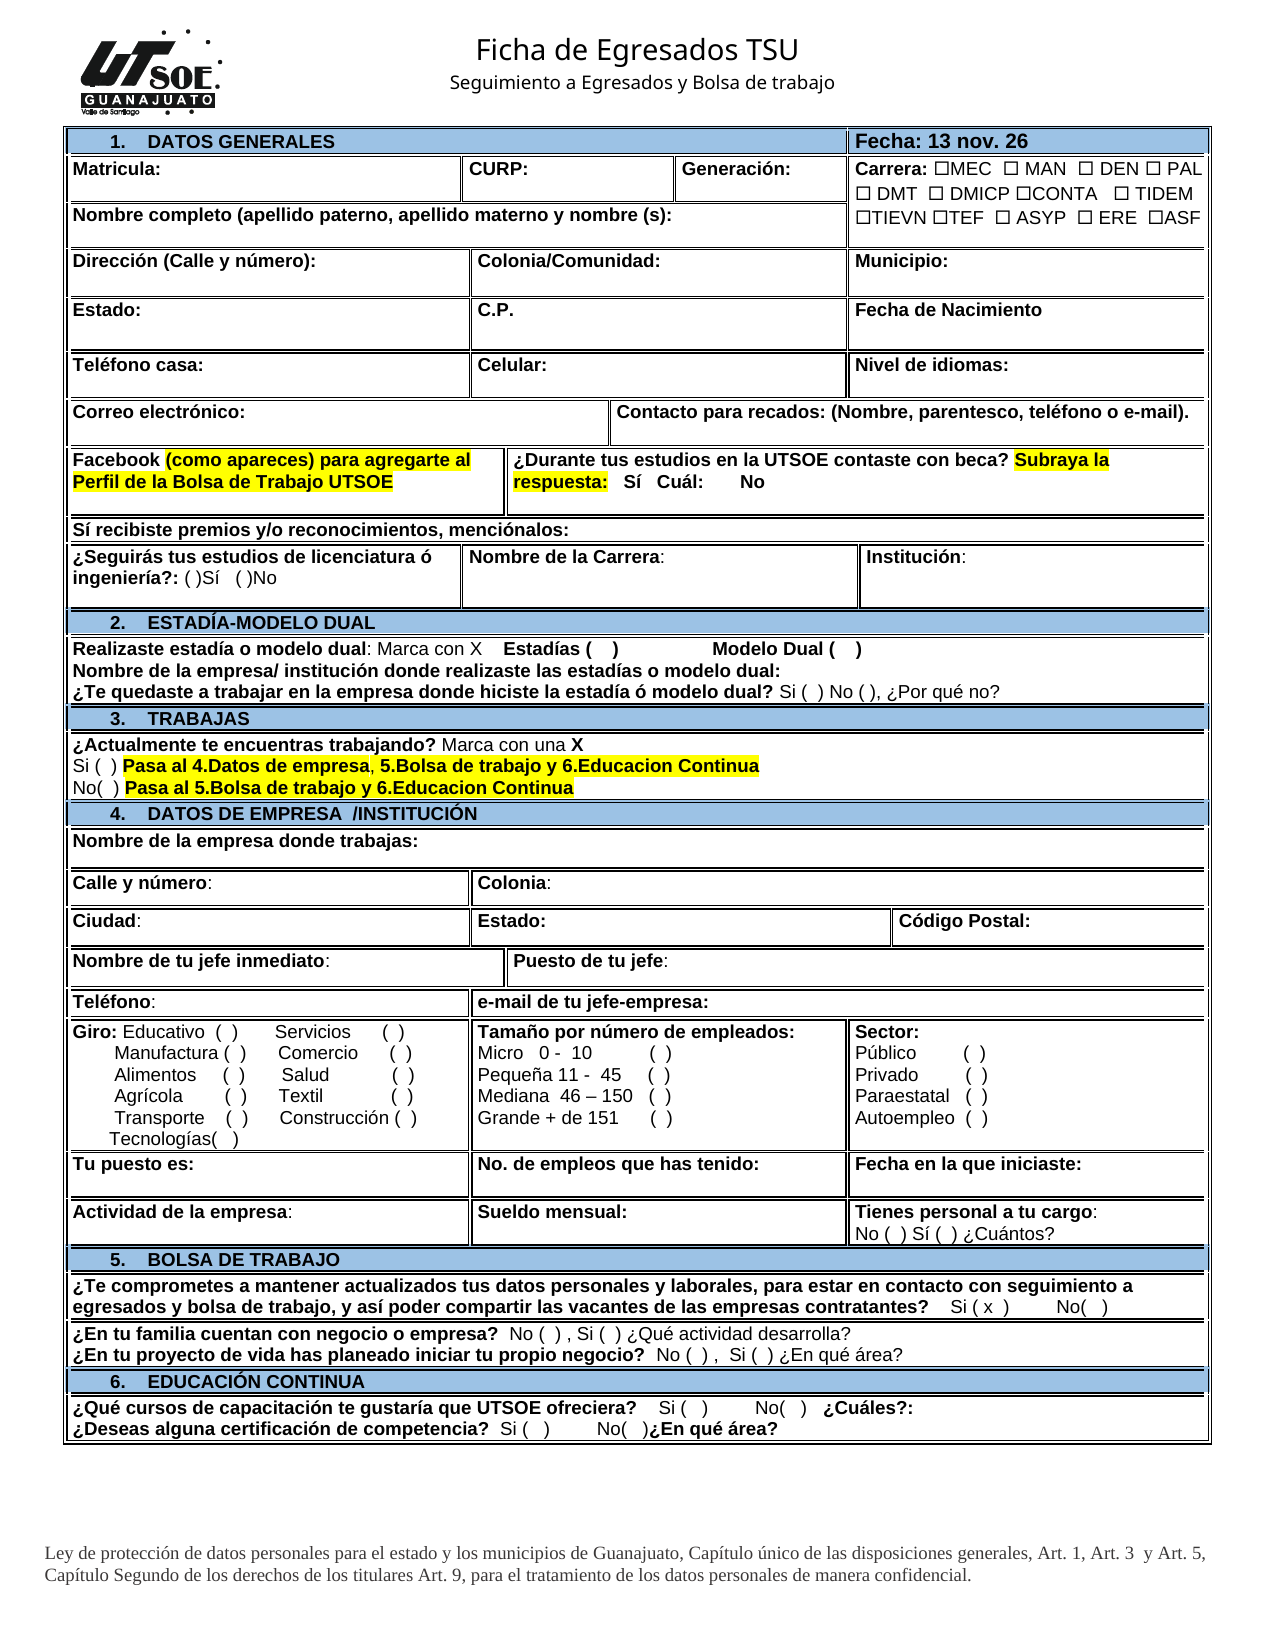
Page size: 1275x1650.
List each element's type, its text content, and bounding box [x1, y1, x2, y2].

table_cell Municipio: [849, 247, 1208, 296]
table_cell Nombre completo (apellido paterno, apellido materno y nombre (s): [68, 201, 846, 247]
table_cell Tienes personal a tu cargo: No ( ) Sí ( ) ¿Cuántos? [848, 1196, 1210, 1244]
table_cell Giro: Educativo ( ) Servicios ( ) Manufactura ( ) Comercio ( ) Alimentos ( ) Salud ( ) Agrícola ( ) Textil ( ) Transporte ( ) Construcción ( ) Tecnologías( ) [65, 1016, 470, 1150]
table_cell Generación: [676, 157, 846, 201]
table_header Fecha: 06 ago. 25 [848, 129, 1208, 153]
table_cell ¿Seguirás tus estudios de licenciatura ó ingeniería?: ( )Sí ( )No [65, 541, 462, 607]
table_cell Calle y número: [65, 867, 470, 905]
table_cell ¿Qué cursos de capacitación te gustaría que UTSOE ofreciera? Si ( ) No( ) ¿Cuáles?: ¿Deseas alguna certificación de competencia? Si ( ) No( )¿En qué área? [65, 1392, 1210, 1440]
table_cell Carrera: MEC MAN DEN PAL DMT DMICP CONTA TIDEM TIEVN TEF ASYP ERE ASF [848, 153, 1210, 247]
table_cell Realizaste estadía o modelo dual: Marca con X Estadías ( ) Modelo Dual ( ) Nombre de la empresa/ institución donde realizaste las estadías o modelo dual: ¿Te quedaste a trabajar en la empresa donde hiciste la estadía ó modelo dual? Si ( ) No ( ), ¿Por qué no? [65, 634, 1210, 703]
table_cell Teléfono casa: [65, 349, 470, 397]
table_cell Teléfono: [65, 986, 470, 1016]
table_cell C.P. [472, 299, 846, 349]
table_cell BOLSA DE TRABAJO [65, 1244, 1210, 1270]
table_cell ¿Te comprometes a mantener actualizados tus datos personales y laborales, para estar en contacto con seguimiento a egresados y bolsa de trabajo, y así poder compartir las vacantes de las empresas contratantes? Si ( x ) No( ) [65, 1270, 1210, 1318]
table_cell Tamaño por número de empleados: Micro 0 - 10 ( ) Pequeña 11 - 45 ( ) Mediana 46 – 150 ( ) Grande + de 151 ( ) [473, 1021, 845, 1150]
table_cell Colonia: [470, 867, 1210, 905]
table_cell Nivel de idiomas: [848, 349, 1210, 397]
table_cell TRABAJAS [65, 703, 1210, 729]
table_cell ESTADÍA-MODELO DUAL [65, 607, 1210, 633]
table_cell Estado: [65, 296, 470, 349]
table_cell Tu puesto es: [68, 1150, 468, 1196]
table_cell Actividad de la empresa: [65, 1196, 470, 1244]
table_cell No. de empleos que has tenido: [473, 1153, 845, 1196]
table_cell Contacto para recados: (Nombre, parentesco, teléfono o e-mail). [609, 397, 1210, 444]
table_cell Fecha de Nacimiento [848, 296, 1210, 349]
table_cell Institución: [859, 541, 1210, 607]
table_cell ¿Durante tus estudios en la UTSOE contaste con beca? Subraya la respuesta: Sí Cuál: No [506, 445, 1210, 514]
table_cell CURP: [463, 157, 673, 201]
table_cell Dirección (Calle y número): [68, 247, 469, 296]
table_cell Ciudad: [65, 905, 470, 945]
table_cell Correo electrónico: [65, 397, 609, 444]
table_cell Celular: [472, 354, 845, 397]
table_cell EDUCACIÓN CONTINUA [65, 1366, 1210, 1392]
table_cell Sector: Público ( ) Privado ( ) Paraestatal ( ) Autoempleo ( ) [848, 1016, 1210, 1150]
table_cell Nombre de la Carrera: [463, 546, 857, 607]
table_cell Puesto de tu jefe: [506, 945, 1210, 986]
table_cell Nombre de tu jefe inmediato: [65, 945, 506, 986]
table_cell Código Postal: [891, 905, 1210, 945]
table_cell Sí recibiste premios y/o reconocimientos, menciónalos: [65, 514, 1210, 541]
table_cell ¿En tu familia cuentan con negocio o empresa? No ( ) , Si ( ) ¿Qué actividad desarrolla? ¿En tu proyecto de vida has planeado iniciar tu propio negocio? No ( ) , Si ( ) ¿En qué área? [65, 1318, 1210, 1366]
table_cell DATOS DE EMPRESA /INSTITUCIÓN [65, 799, 1210, 825]
table_cell Fecha en la que iniciaste: [850, 1150, 1208, 1196]
table_cell Nombre de la empresa donde trabajas: [65, 825, 1210, 867]
table_cell Sueldo mensual: [473, 1201, 845, 1244]
table_cell Estado: [472, 910, 890, 945]
table_cell ¿Actualmente te encuentras trabajando? Marca con una X Si ( ) Pasa al 4.Datos de empresa, 5.Bolsa de trabajo y 6.Educacion Continua No( ) Pasa al 5.Bolsa de trabajo y 6.Educacion Continua [65, 729, 1210, 798]
table_cell e-mail de tu jefe-empresa: [470, 986, 1210, 1016]
table_cell Matricula: [65, 153, 462, 201]
table_cell Facebook (como apareces) para agregarte al Perfil de la Bolsa de Trabajo UTSOE [65, 445, 506, 514]
table_header DATOS GENERALES [68, 129, 847, 153]
table_cell Colonia/Comunidad: [472, 250, 846, 296]
